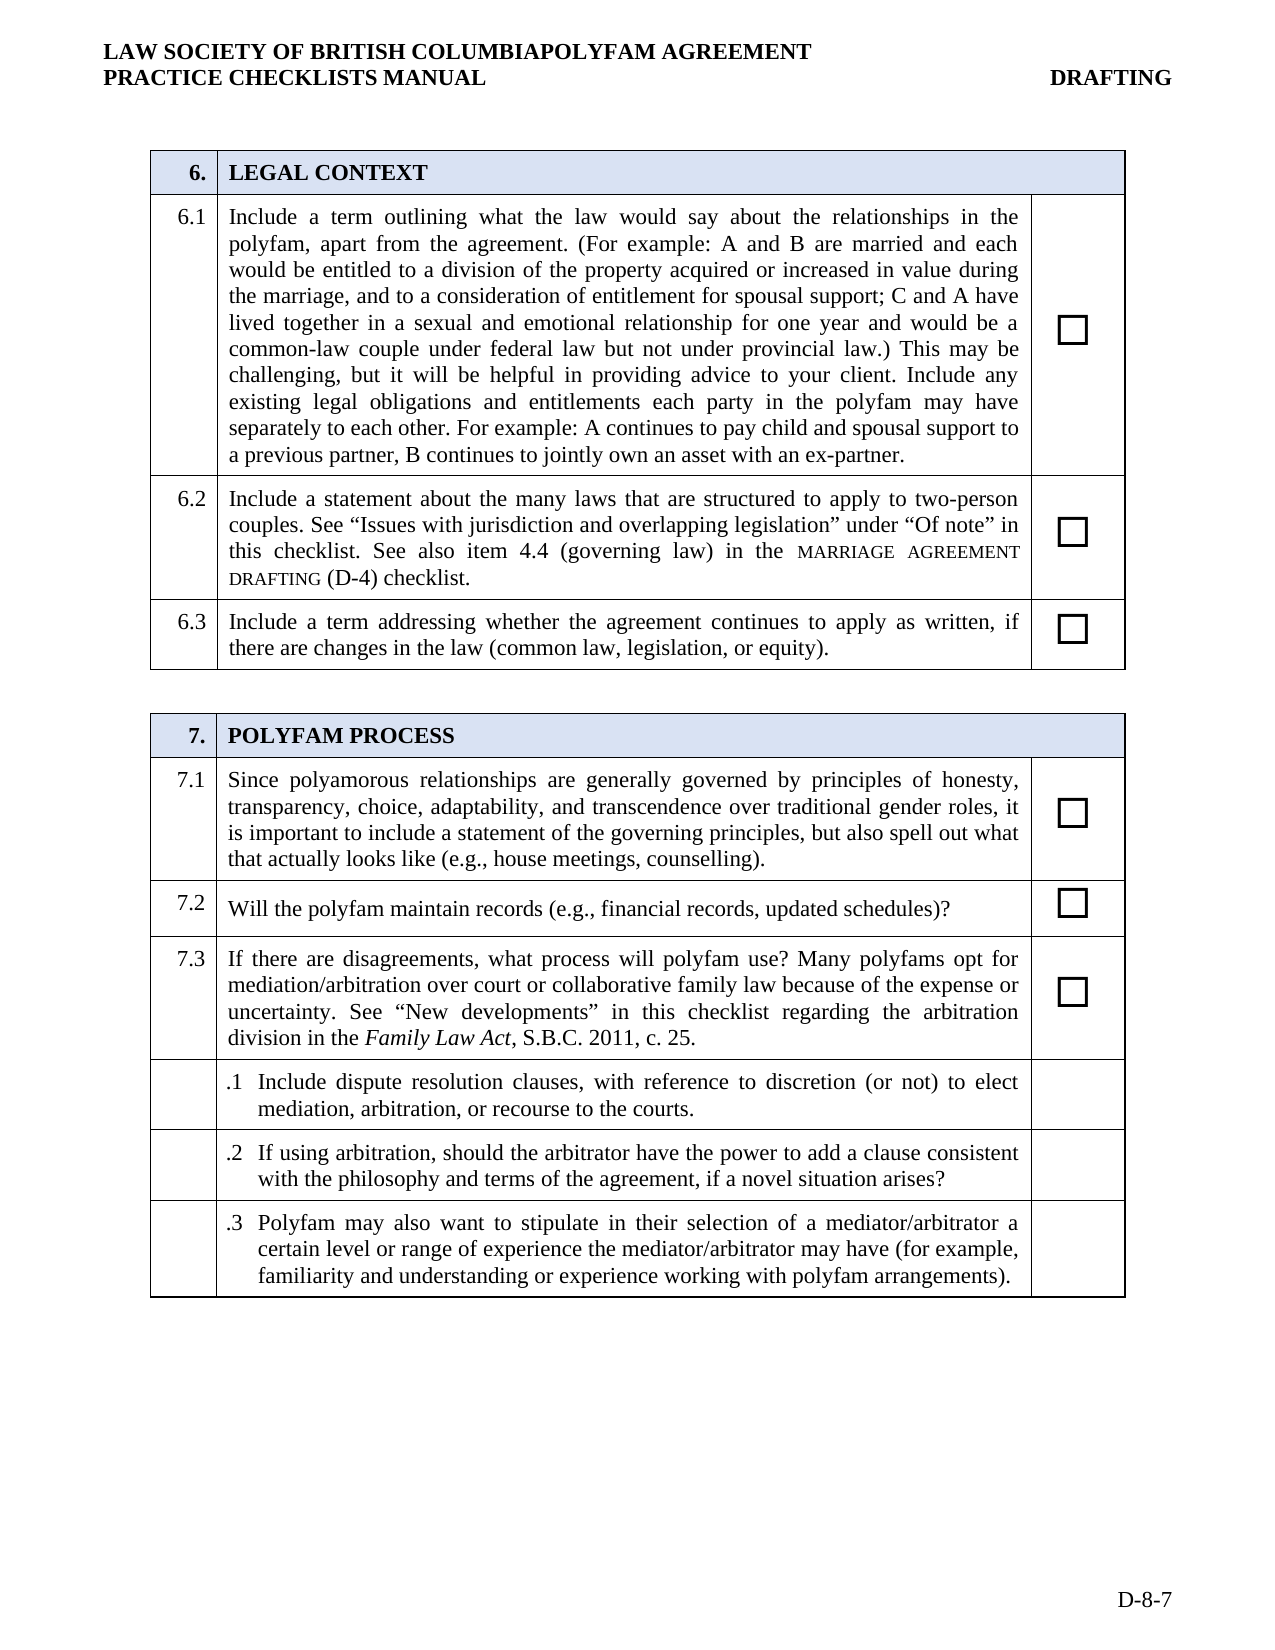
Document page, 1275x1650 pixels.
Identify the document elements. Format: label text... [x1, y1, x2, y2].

table_cell .1 Include dispute resolution clauses, with reference to discretion (or not) to elect mediation, arbitration, or recourse to the courts. [217, 1060, 1031, 1129]
table_cell [1032, 195, 1124, 475]
table_cell 7.3 [151, 937, 216, 1059]
table_cell [1032, 600, 1124, 669]
table_header 7. [151, 714, 216, 757]
table_cell Include a statement about the many laws that are structured to apply to two-person couples. See “Issues with jurisdiction and overlapping legislation” under “Of note” in this checklist. See also item 4.4 (governing law) in the marriage agreement drafting (D-4) checklist. [218, 476, 1031, 598]
table_cell 6.3 [151, 600, 217, 669]
table_cell If there are disagreements, what process will polyfam use? Many polyfams opt for mediation/arbitration over court or collaborative family law because of the expense or uncertainty. See “New developments” in this checklist regarding the arbitration division in the Family Law Act, S.B.C. 2011, c. 25. [217, 937, 1031, 1059]
table_cell Will the polyfam maintain records (e.g., financial records, updated schedules)? [217, 881, 1031, 936]
table_cell Include a term addressing whether the agreement continues to apply as written, if there are changes in the law (common law, legislation, or equity). [218, 600, 1031, 669]
table_header 6. [151, 151, 217, 194]
table_cell 7.1 [151, 758, 216, 880]
table_header Legal Context [218, 151, 1124, 194]
table_cell [151, 1060, 216, 1129]
table_cell Since polyamorous relationships are generally governed by principles of honesty, transparency, choice, adaptability, and transcendence over traditional gender roles, it is important to include a statement of the governing principles, but also spell out what that actually looks like (e.g., house meetings, counselling). [217, 758, 1031, 880]
table_cell [151, 1201, 216, 1296]
table_cell .2 If using arbitration, should the arbitrator have the power to add a clause consistent with the philosophy and terms of the agreement, if a novel situation arises? [217, 1130, 1031, 1200]
table_cell [1032, 1130, 1124, 1200]
table_cell [1032, 1201, 1124, 1296]
table_cell [1032, 476, 1124, 598]
table_header POLYFAM PROCESS [217, 714, 1124, 757]
table_cell 6.1 [151, 195, 217, 475]
table_cell [1032, 937, 1124, 1059]
table_cell [1032, 758, 1124, 880]
table_cell [1032, 1060, 1124, 1129]
table_cell 6.2 [151, 476, 217, 598]
table_cell .3 Polyfam may also want to stipulate in their selection of a mediator/arbitrator a certain level or range of experience the mediator/arbitrator may have (for example, familiarity and understanding or experience working with polyfam arrangements). [217, 1201, 1031, 1296]
table_cell Include a term outlining what the law would say about the relationships in the polyfam, apart from the agreement. (For example: A and B are married and each would be entitled to a division of the property acquired or increased in value during the marriage, and to a consideration of entitlement for spousal support; C and A have lived together in a sexual and emotional relationship for one year and would be a common-law couple under federal law but not under provincial law.) This may be challenging, but it will be helpful in providing advice to your client. Include any existing legal obligations and entitlements each party in the polyfam may have separately to each other. For example: A continues to pay child and spousal support to a previous partner, B continues to jointly own an asset with an ex-partner. [218, 195, 1031, 475]
table_cell [1032, 881, 1124, 936]
table_cell [151, 1130, 216, 1200]
table_cell 7.2 [151, 881, 216, 936]
